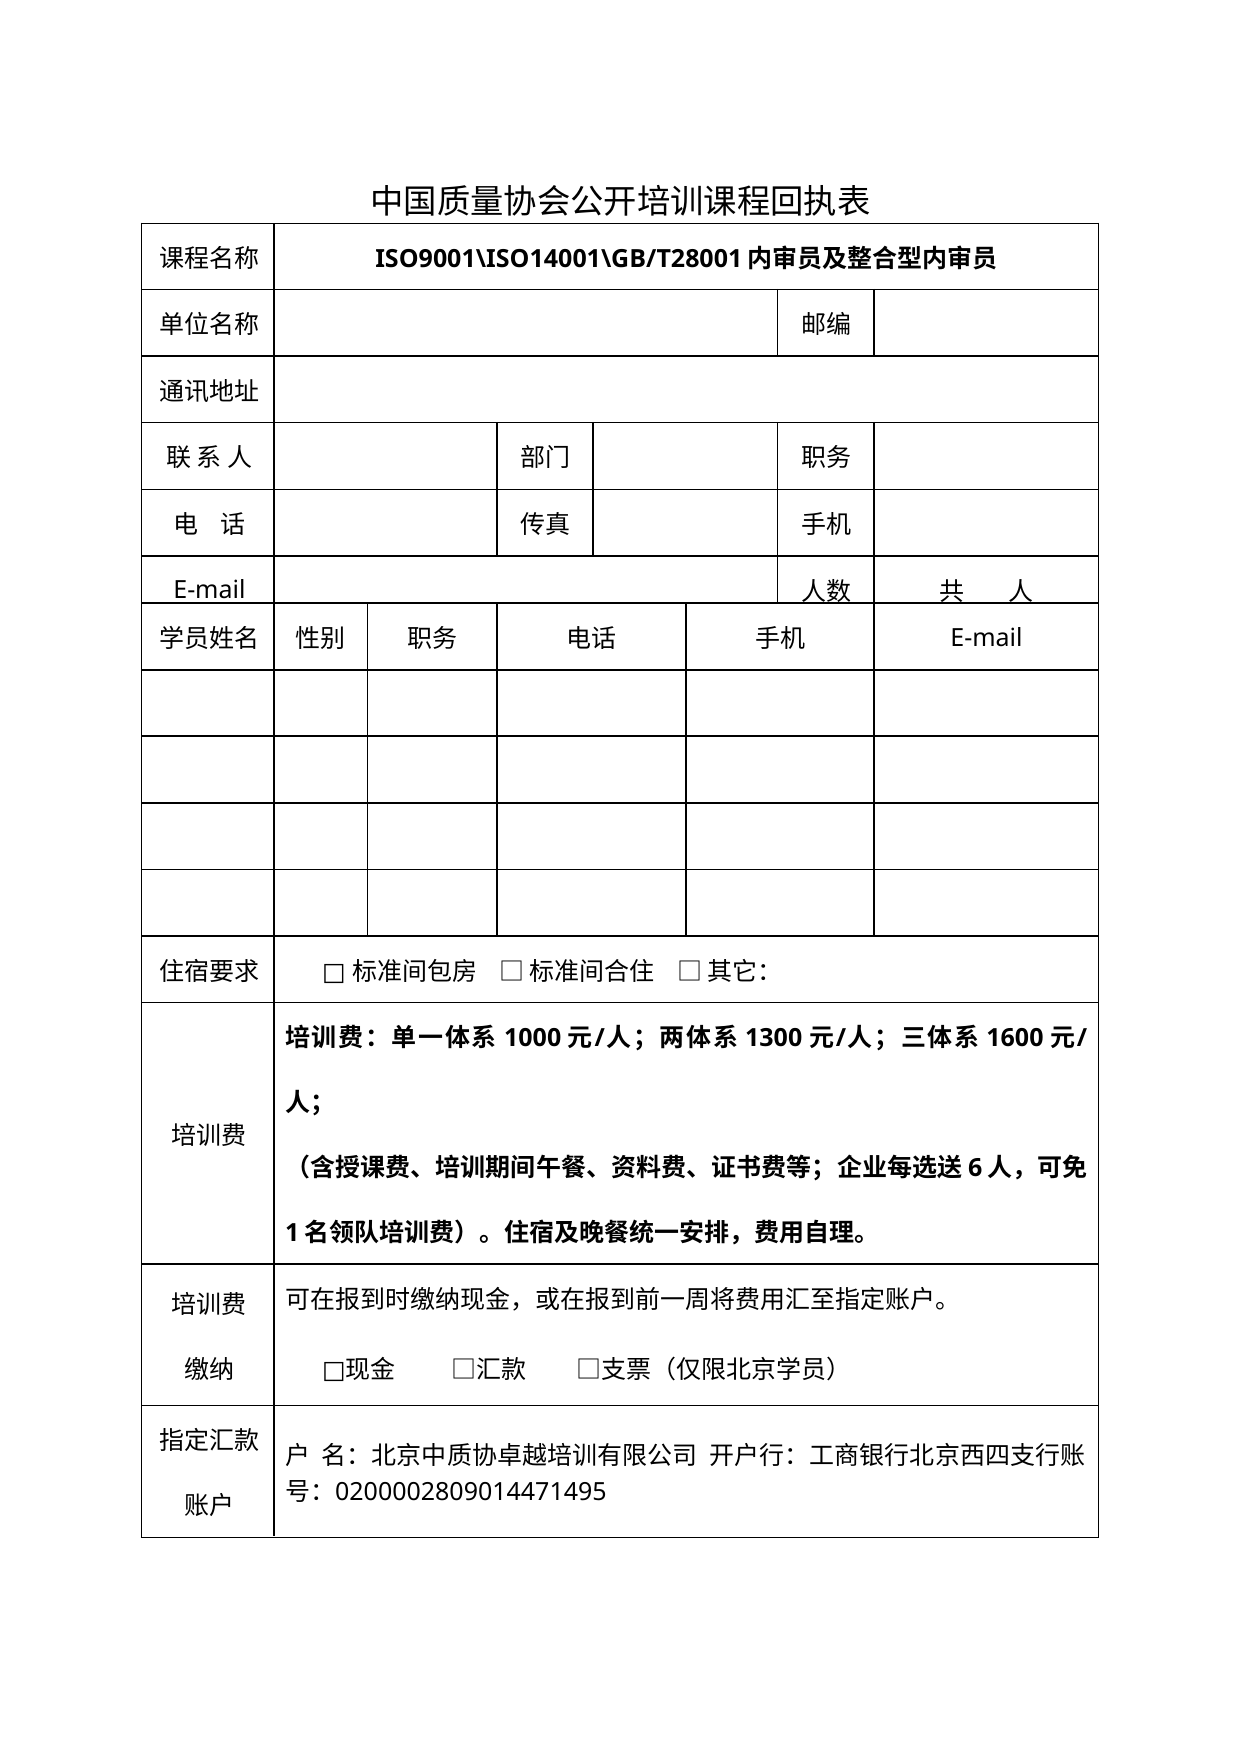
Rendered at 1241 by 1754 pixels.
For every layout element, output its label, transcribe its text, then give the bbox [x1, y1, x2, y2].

table_cell 传真 [498, 490, 592, 555]
table_cell E-mail [142, 557, 273, 602]
table_cell [875, 490, 1098, 555]
table_cell 电 话 [142, 490, 273, 555]
table_cell □ 标准间包房 □ 标准间合住 □ 其它： [275, 937, 1098, 1002]
table_cell [875, 290, 1098, 355]
table_cell [275, 737, 367, 802]
table_cell [368, 870, 496, 935]
table_cell [142, 870, 273, 935]
table_cell [875, 737, 1098, 802]
table_cell [594, 423, 777, 488]
table_cell [368, 737, 496, 802]
table_cell 培训费：单一体系1000元/人；两体系1300元/人；三体系1600元/人； （含授课费、培训期间午餐、资料费、证书费等；企业每选送6人，可免1名领队培训费）。住宿及晚餐统一安排，费用自理。 [275, 1003, 1098, 1263]
table_cell 联 系 人 [142, 423, 273, 488]
table_cell [594, 490, 777, 555]
table_cell [275, 290, 777, 355]
table_cell 学员姓名 [142, 604, 273, 669]
table_header 课程名称 [142, 224, 273, 289]
table_cell [875, 870, 1098, 935]
table_cell E-mail [875, 604, 1098, 669]
table_cell 电话 [498, 604, 685, 669]
table_cell [498, 804, 685, 868]
table_cell [687, 737, 873, 802]
table_cell 住宿要求 [142, 937, 273, 1002]
table_cell [368, 671, 496, 735]
table_cell 共____人 [875, 557, 1098, 602]
table_cell 户 名：北京中质协卓越培训有限公司 开户行：工商银行北京西四支行账 号：0200002809014471495 [275, 1406, 1098, 1536]
table_cell [275, 557, 777, 602]
table_cell [275, 423, 496, 488]
table_cell [275, 804, 367, 868]
table_header ISO9001\ISO14001\GB/T28001内审员及整合型内审员 [275, 224, 1098, 289]
table_cell [142, 804, 273, 868]
table_cell [275, 490, 496, 555]
table_cell [875, 423, 1098, 488]
table_cell 通讯地址 [142, 357, 273, 422]
table_cell [687, 804, 873, 868]
table_cell [368, 804, 496, 868]
table_cell [275, 671, 367, 735]
table_cell [875, 671, 1098, 735]
table_cell 人数 [778, 557, 873, 602]
text 中国质量协会公开培训课程回执表 [187, 174, 1053, 223]
table_cell 职务 [368, 604, 496, 669]
table_cell 可在报到时缴纳现金，或在报到前一周将费用汇至指定账户。 □现金 □汇款 □支票（仅限北京学员） [275, 1265, 1098, 1405]
table_cell [275, 357, 1098, 422]
table_cell 邮编 [778, 290, 873, 355]
table_cell [142, 671, 273, 735]
table_cell [875, 804, 1098, 868]
table_cell 手机 [687, 604, 873, 669]
table_cell 培训费 [142, 1003, 273, 1263]
table_cell 职务 [778, 423, 873, 488]
table_cell 部门 [498, 423, 592, 488]
table_cell 手机 [778, 490, 873, 555]
table_cell [275, 870, 367, 935]
table_cell [687, 870, 873, 935]
table_cell [498, 870, 685, 935]
table_cell [498, 737, 685, 802]
table_cell [687, 671, 873, 735]
table_cell 指定汇款账户 [142, 1406, 273, 1536]
table_cell [498, 671, 685, 735]
table_cell 单位名称 [142, 290, 273, 355]
table_cell 培训费 缴纳 [142, 1265, 273, 1405]
table_cell 性别 [275, 604, 367, 669]
table_cell [142, 737, 273, 802]
